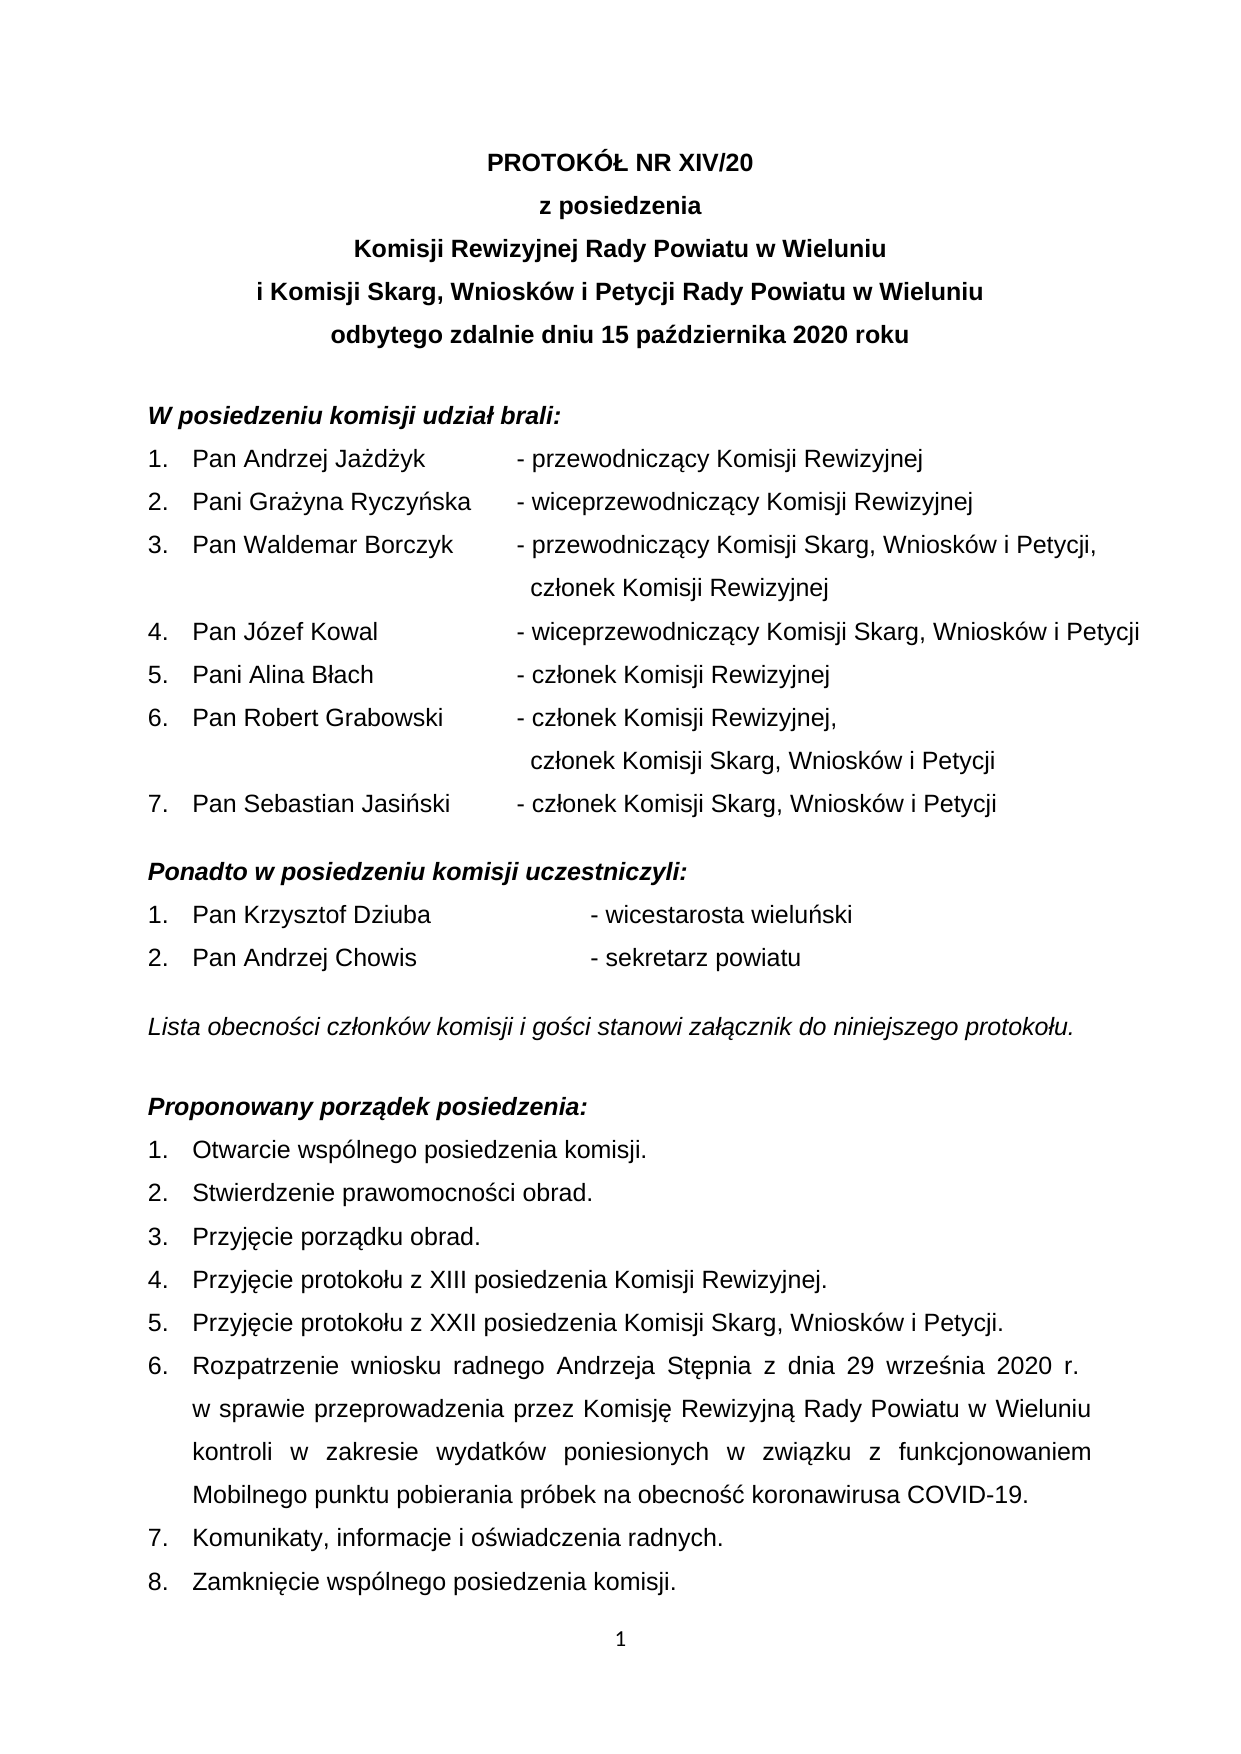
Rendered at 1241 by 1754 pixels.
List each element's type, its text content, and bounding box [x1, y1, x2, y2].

list Przyjęcie protokołu z XIII posiedzenia Komisji Rewizyjnej. [148, 1264, 1093, 1293]
list Przyjęcie porządku obrad. [148, 1221, 1093, 1250]
list Pan Sebastian Jasiński - członek Komisji Skarg, Wniosków i Petycji [148, 789, 1092, 818]
text członek Komisji Rewizyjnej [487, 573, 1211, 602]
list Pan Józef Kowal - wiceprzewodniczący Komisji Skarg, Wniosków i Petycji [148, 616, 1211, 645]
list Pan Waldemar Borczyk - przewodniczący Komisji Skarg, Wniosków i Petycji, [148, 530, 1211, 559]
list Komunikaty, informacje i oświadczenia radnych. [148, 1523, 1093, 1552]
text członek Komisji Skarg, Wniosków i Petycji [516, 746, 1092, 774]
subtitle Komisji Rewizyjnej Rady Powiatu w Wieluniu [148, 234, 1092, 263]
list Pani Grażyna Ryczyńska - wiceprzewodniczący Komisji Rewizyjnej [148, 487, 1092, 516]
list Rozpatrzenie wniosku radnego Andrzeja Stępnia z dnia 29 września 2020 r. w sprawie przeprowadzenia przez Komisję Rewizyjną Rady Powiatu w Wieluniu kontroli w zakresie wydatków poniesionych w związku z funkcjonowaniem Mobilnego punktu pobierania próbek na obecność koronawirusa COVID-19. [148, 1351, 1093, 1509]
subtitle z posiedzenia [148, 191, 1092, 219]
list Przyjęcie protokołu z XXII posiedzenia Komisji Skarg, Wniosków i Petycji. [148, 1308, 1093, 1336]
list Pan Krzysztof Dziuba - wicestarosta wieluński [148, 900, 1137, 929]
text Ponadto w posiedzeniu komisji uczestniczyli: [148, 857, 1092, 886]
subtitle i Komisji Skarg, Wniosków i Petycji Rady Powiatu w Wieluniu [148, 277, 1092, 306]
list Pan Andrzej Chowis - sekretarz powiatu [148, 943, 1137, 972]
list Pan Andrzej Jażdżyk - przewodniczący Komisji Rewizyjnej [148, 444, 1092, 473]
text Lista obecności członków komisji i gości stanowi załącznik do niniejszego protokołu. [148, 1011, 1092, 1040]
subtitle PROTOKÓŁ NR XIV/20 [148, 148, 1092, 176]
list Pani Alina Błach - członek Komisji Rewizyjnej [148, 659, 1092, 688]
text W posiedzeniu komisji udział brali: [148, 401, 1092, 429]
list Pan Robert Grabowski - członek Komisji Rewizyjnej, [148, 703, 1092, 731]
list Stwierdzenie prawomocności obrad. [148, 1178, 1093, 1207]
list Otwarcie wspólnego posiedzenia komisji. [148, 1135, 1093, 1164]
list Zamknięcie wspólnego posiedzenia komisji. [148, 1566, 1092, 1595]
subtitle odbytego zdalnie dniu 15 października 2020 roku [148, 320, 1092, 349]
text Proponowany porządek posiedzenia: [148, 1092, 1092, 1121]
